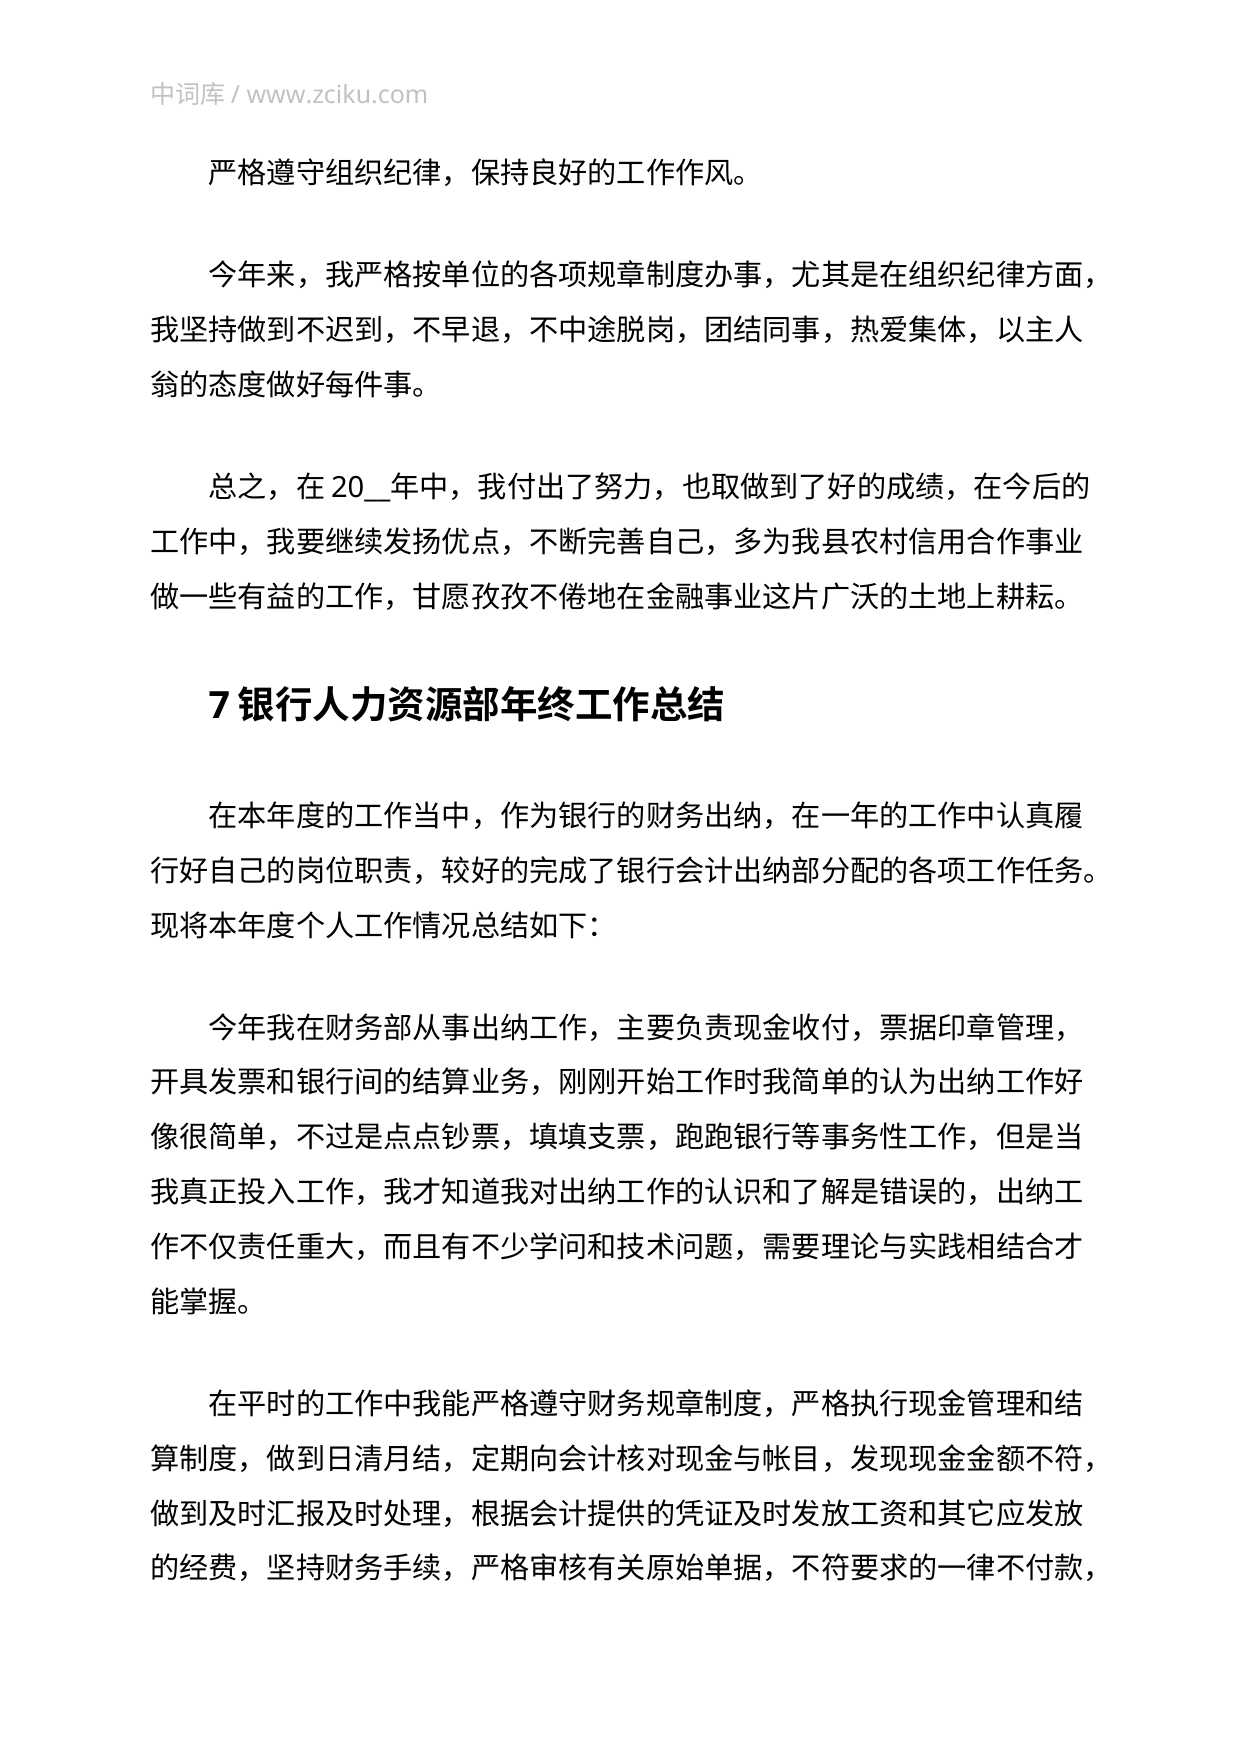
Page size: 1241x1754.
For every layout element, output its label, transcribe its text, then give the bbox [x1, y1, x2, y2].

text 今年来，我严格按单位的各项规章制度办事，尤其是在组织纪律方面，我坚持做到不迟到，不早退，不中途脱岗，团结同事，热爱集体，以主人翁的态度做好每件事。 [150, 252, 1090, 404]
text 今年我在财务部从事出纳工作，主要负责现金收付，票据印章管理，开具发票和银行间的结算业务，刚刚开始工作时我简单的认为出纳工作好像很简单，不过是点点钞票，填填支票，跑跑银行等事务性工作，但是当我真正投入工作，我才知道我对出纳工作的认识和了解是错误的，出纳工作不仅责任重大，而且有不少学问和技术问题，需要理论与实践相结合才能掌握。 [150, 1004, 1090, 1321]
text 在本年度的工作当中，作为银行的财务出纳，在一年的工作中认真履行好自己的岗位职责，较好的完成了银行会计出纳部分配的各项工作任务。现将本年度个人工作情况总结如下： [150, 793, 1090, 945]
text 7银行人力资源部年终工作总结 [150, 675, 1090, 729]
text 严格遵守组织纪律，保持良好的工作作风。 [150, 150, 1090, 192]
text 总之，在20__年中，我付出了努力，也取做到了好的成绩，在今后的工作中，我要继续发扬优点，不断完善自己，多为我县农村信用合作事业做一些有益的工作，甘愿孜孜不倦地在金融事业这片广沃的土地上耕耘。 [150, 463, 1090, 616]
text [150, 1380, 1090, 1587]
